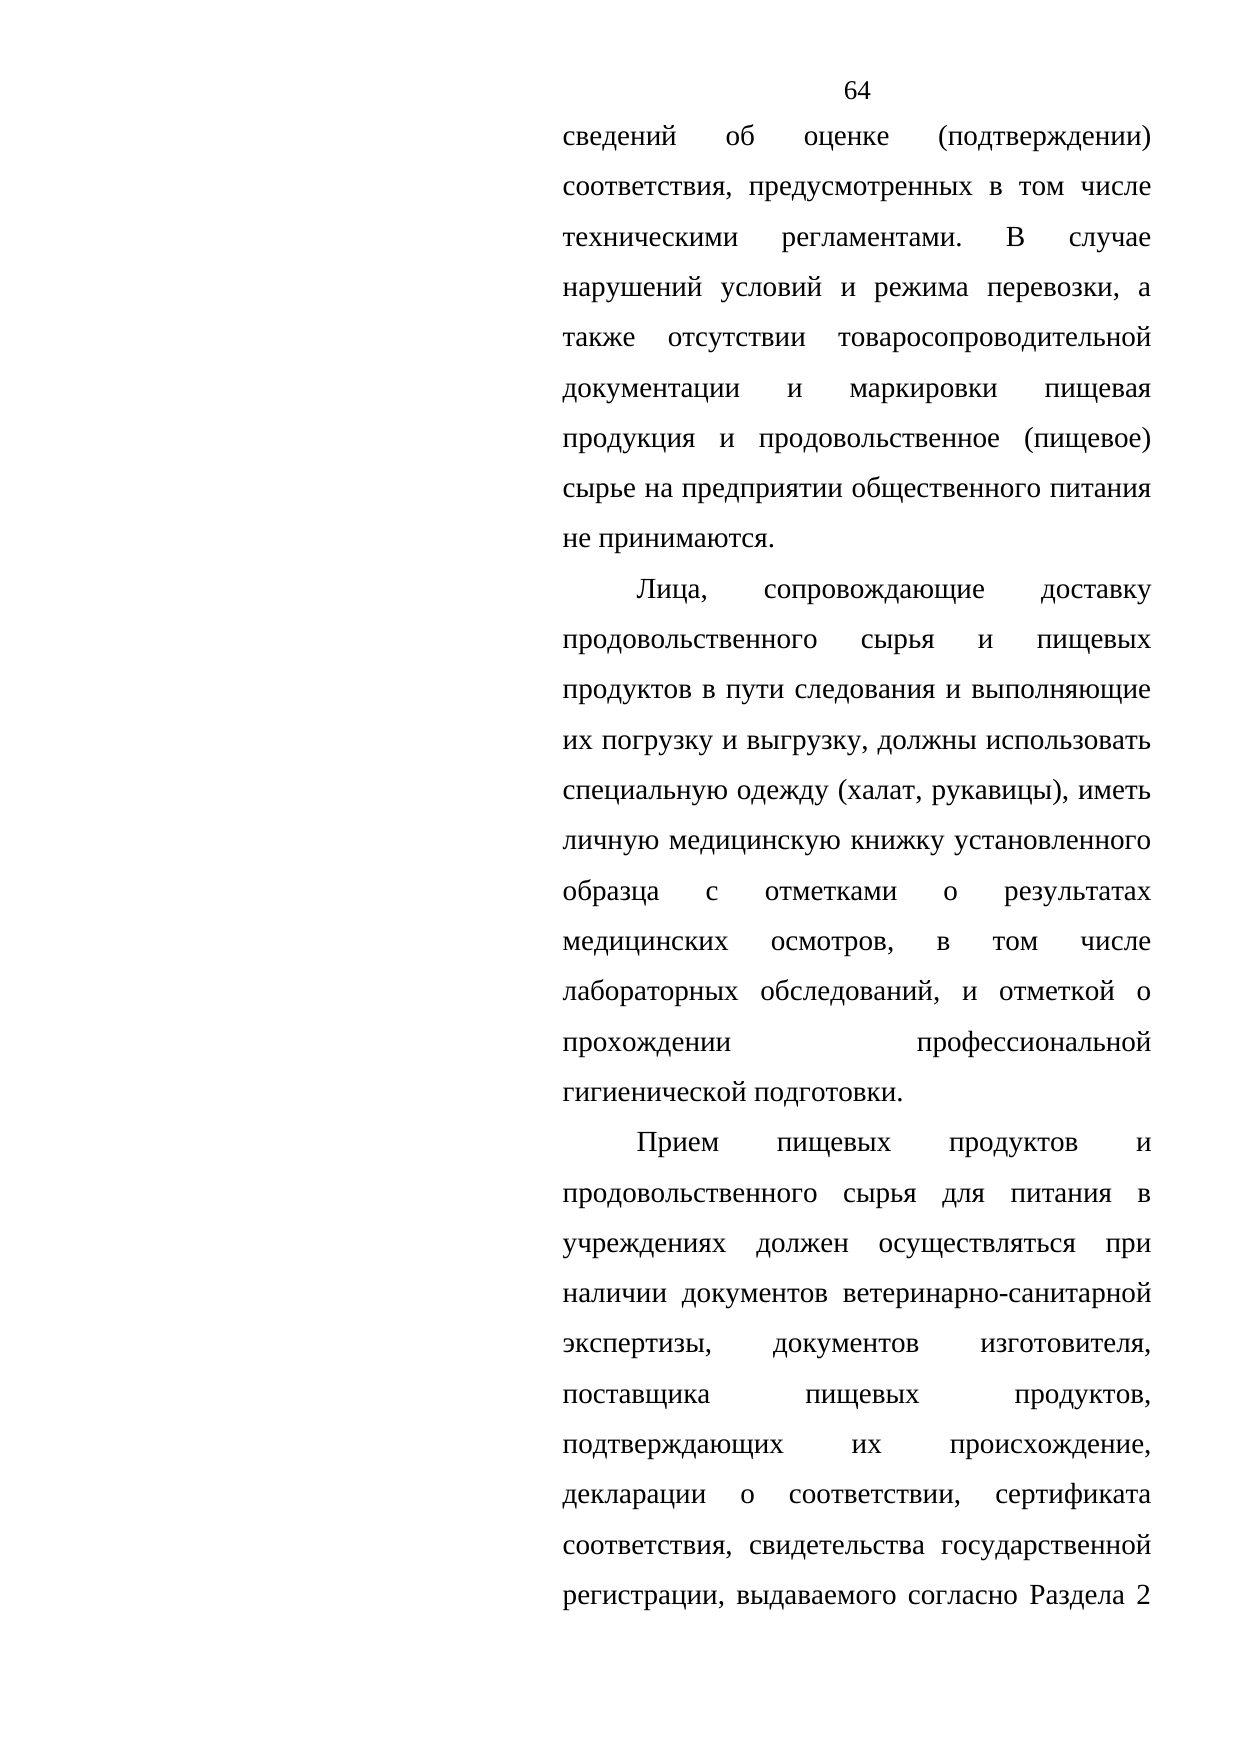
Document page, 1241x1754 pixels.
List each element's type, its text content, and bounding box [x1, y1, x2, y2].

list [562, 118, 1152, 554]
list Лица, сопровождающие доставку продовольственного сырья и пищевых продуктов в пути следования и выполняющие их погрузку и выгрузку, должны использовать специальную одежду (халат, рукавицы), иметь личную медицинскую книжку установленного образца с отметками о результатах медицинских осмотров, в том числе лабораторных обследований, и отметкой о прохождении профессиональной гигиенической подготовки. [562, 571, 1152, 1108]
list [562, 1124, 1152, 1611]
